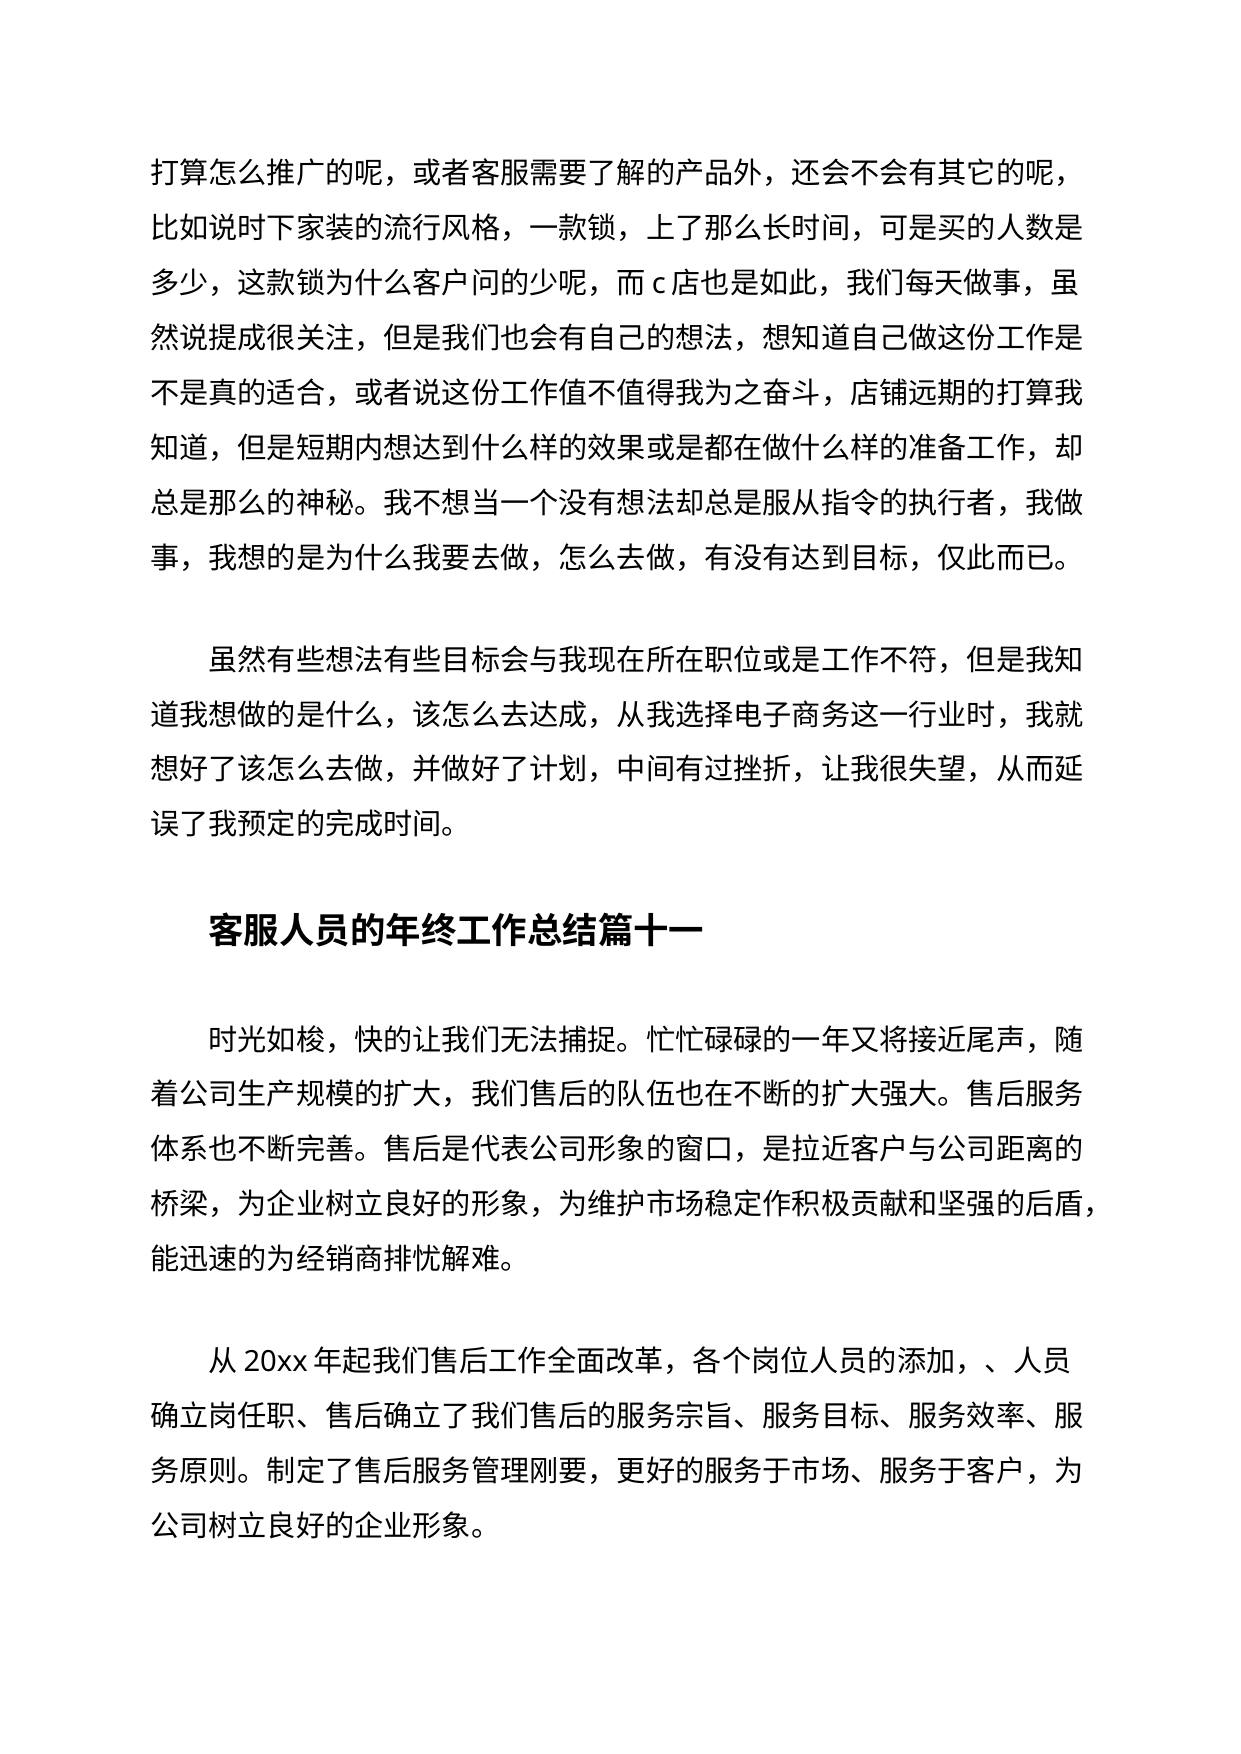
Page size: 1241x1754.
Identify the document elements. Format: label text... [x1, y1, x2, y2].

text 客服人员的年终工作总结篇十一 [150, 903, 1090, 954]
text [150, 150, 1090, 577]
text 从20xx年起我们售后工作全面改革，各个岗位人员的添加，、人员确立岗任职、售后确立了我们售后的服务宗旨、服务目标、服务效率、服务原则。制定了售后服务管理刚要，更好的服务于市场、服务于客户，为公司树立良好的企业形象。 [150, 1337, 1090, 1544]
text 虽然有些想法有些目标会与我现在所在职位或是工作不符，但是我知道我想做的是什么，该怎么去达成，从我选择电子商务这一行业时，我就想好了该怎么去做，并做好了计划，中间有过挫折，让我很失望，从而延误了我预定的完成时间。 [150, 636, 1090, 843]
text 时光如梭，快的让我们无法捕捉。忙忙碌碌的一年又将接近尾声，随着公司生产规模的扩大，我们售后的队伍也在不断的扩大强大。售后服务体系也不断完善。售后是代表公司形象的窗口，是拉近客户与公司距离的桥梁，为企业树立良好的形象，为维护市场稳定作积极贡献和坚强的后盾，能迅速的为经销商排忧解难。 [150, 1016, 1090, 1278]
